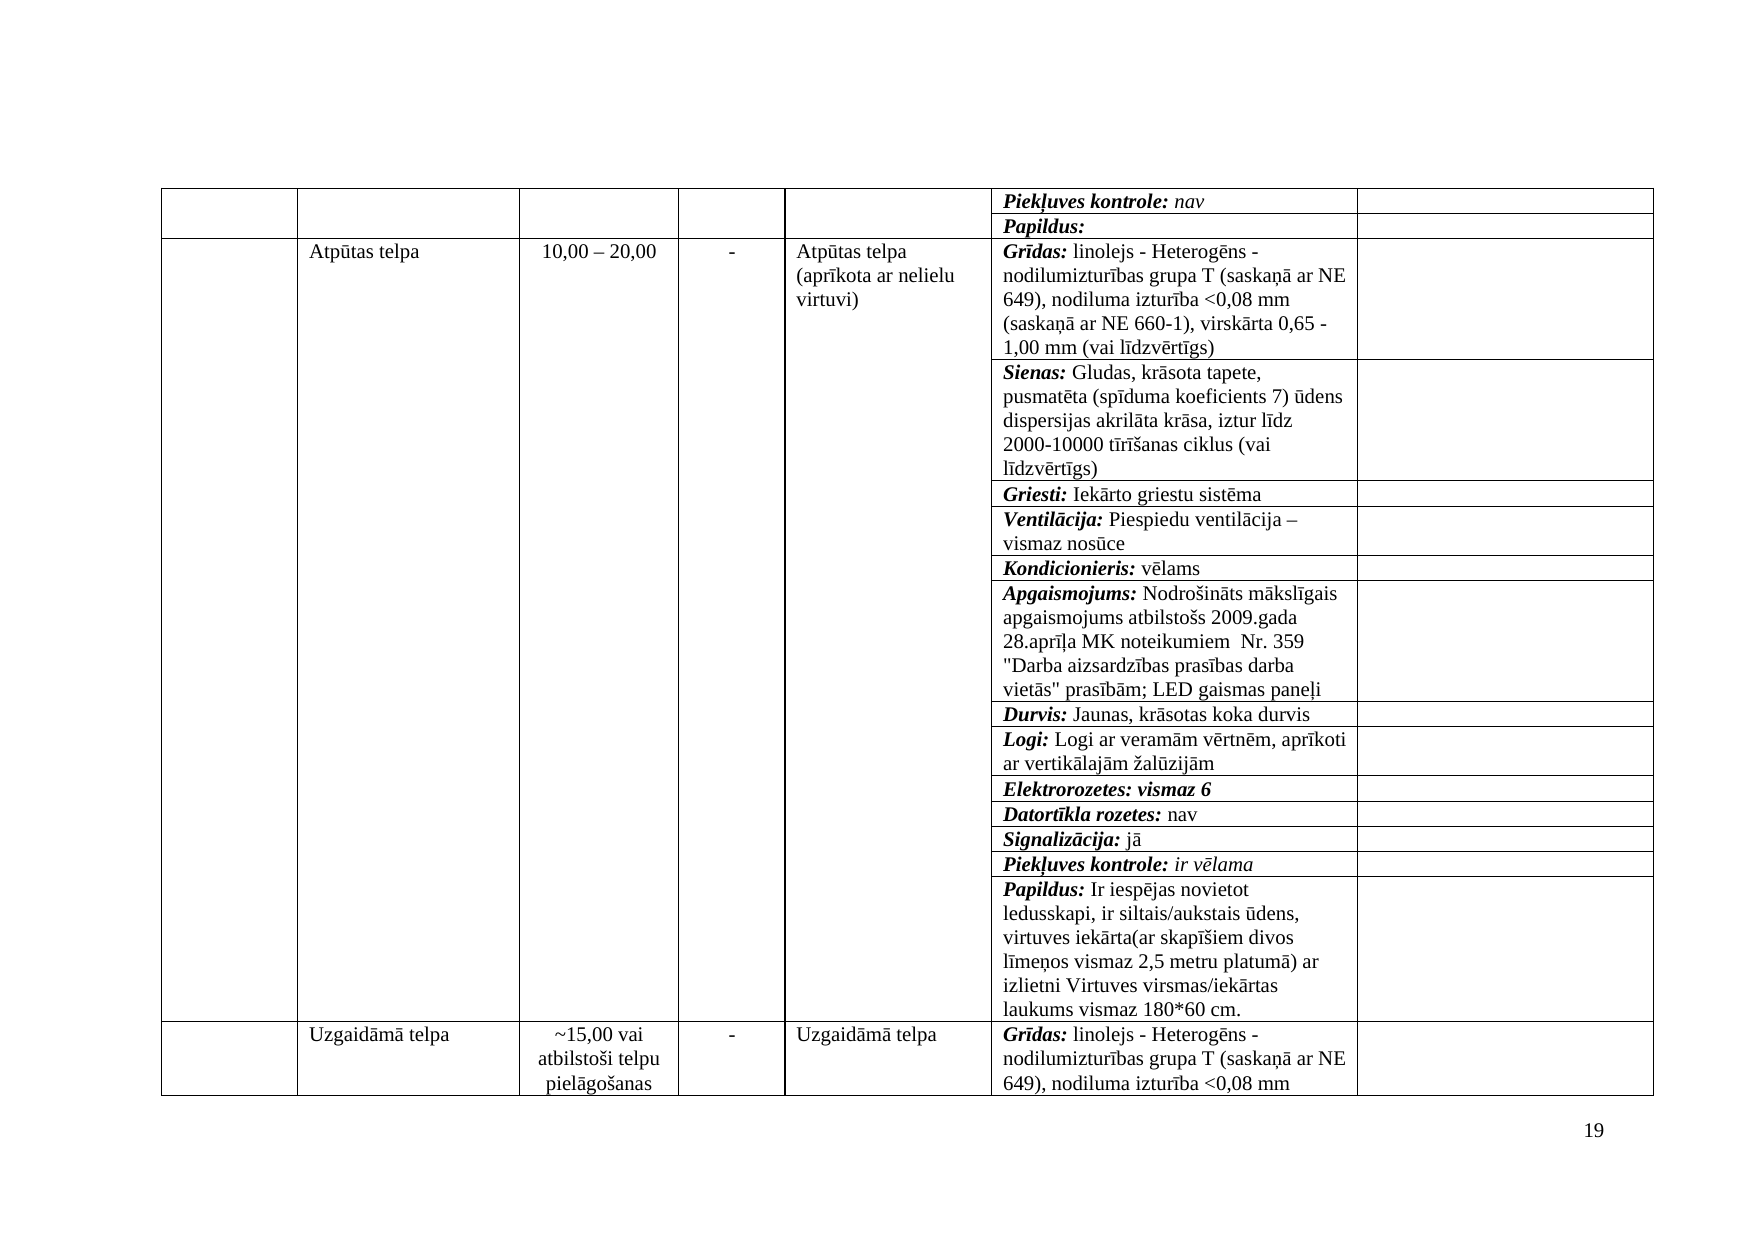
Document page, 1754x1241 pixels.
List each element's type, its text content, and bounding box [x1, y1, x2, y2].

table_cell Signalizācija: jā [992, 827, 1357, 851]
table_cell Ventilācija: Piespiedu ventilācija – vismaz nosūce [992, 507, 1357, 555]
table_cell Apgaismojums: Nodrošināts mākslīgais apgaismojums atbilstošs 2009.gada 28.aprīļa MK noteikumiem Nr. 359 "Darba aizsardzības prasības darba vietās" prasībām; LED gaismas paneļi [992, 581, 1357, 701]
table_cell Sienas: Gludas, krāsota tapete, pusmatēta (spīduma koeficients 7) ūdens dispersijas akrilāta krāsa, iztur līdz 2000-10000 tīrīšanas ciklus (vai līdzvērtīgs) [992, 360, 1357, 480]
table_cell Elektrorozetes: vismaz 6 [992, 776, 1357, 801]
table_cell Datortīkla rozetes: nav [992, 802, 1357, 826]
table_cell [1358, 481, 1653, 506]
table_cell [1358, 776, 1653, 801]
table_cell [1358, 214, 1653, 238]
table_cell [1358, 189, 1653, 213]
table_cell Atpūtas telpa (aprīkota ar nelielu virtuvi) [786, 239, 991, 1021]
table_cell [1358, 702, 1653, 726]
table_cell - [679, 1022, 784, 1094]
table_cell 10,00 – 20,00 [520, 239, 678, 1021]
table_cell Uzgaidāmā telpa [786, 1022, 991, 1094]
table_cell Atpūtas telpa [298, 239, 519, 1021]
table_cell Papildus: [992, 214, 1357, 238]
table_cell Durvis: Jaunas, krāsotas koka durvis [992, 702, 1357, 726]
table_cell [1358, 727, 1653, 775]
table_cell [1358, 556, 1653, 580]
table_cell [1358, 360, 1653, 480]
table_cell Kondicionieris: vēlams [992, 556, 1357, 580]
table_cell Papildus: Ir iespējas novietot ledusskapi, ir siltais/aukstais ūdens, virtuves iekārta(ar skapīšiem divos līmeņos vismaz 2,5 metru platumā) ar izlietni Virtuves virsmas/iekārtas laukums vismaz 180*60 cm. [992, 877, 1357, 1021]
table_cell [162, 239, 297, 1021]
table_cell [1358, 239, 1653, 359]
table_cell [1358, 852, 1653, 876]
table_cell - [679, 239, 784, 1021]
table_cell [520, 1022, 678, 1094]
table_cell [1358, 877, 1653, 1021]
table_cell Piekļuves kontrole: ir vēlama [992, 852, 1357, 876]
table_cell [1358, 581, 1653, 701]
table_cell Piekļuves kontrole: nav [992, 189, 1357, 213]
table_cell Logi: Logi ar veramām vērtnēm, aprīkoti ar vertikālajām žalūzijām [992, 727, 1357, 775]
table_cell [1358, 802, 1653, 826]
table_cell Griesti: Iekārto griestu sistēma [992, 481, 1357, 506]
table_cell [992, 1022, 1357, 1094]
table_cell Uzgaidāmā telpa [298, 1022, 519, 1094]
table_cell [162, 1022, 297, 1094]
table_cell [1358, 507, 1653, 555]
table_cell [1358, 1022, 1653, 1094]
table_cell [1358, 827, 1653, 851]
